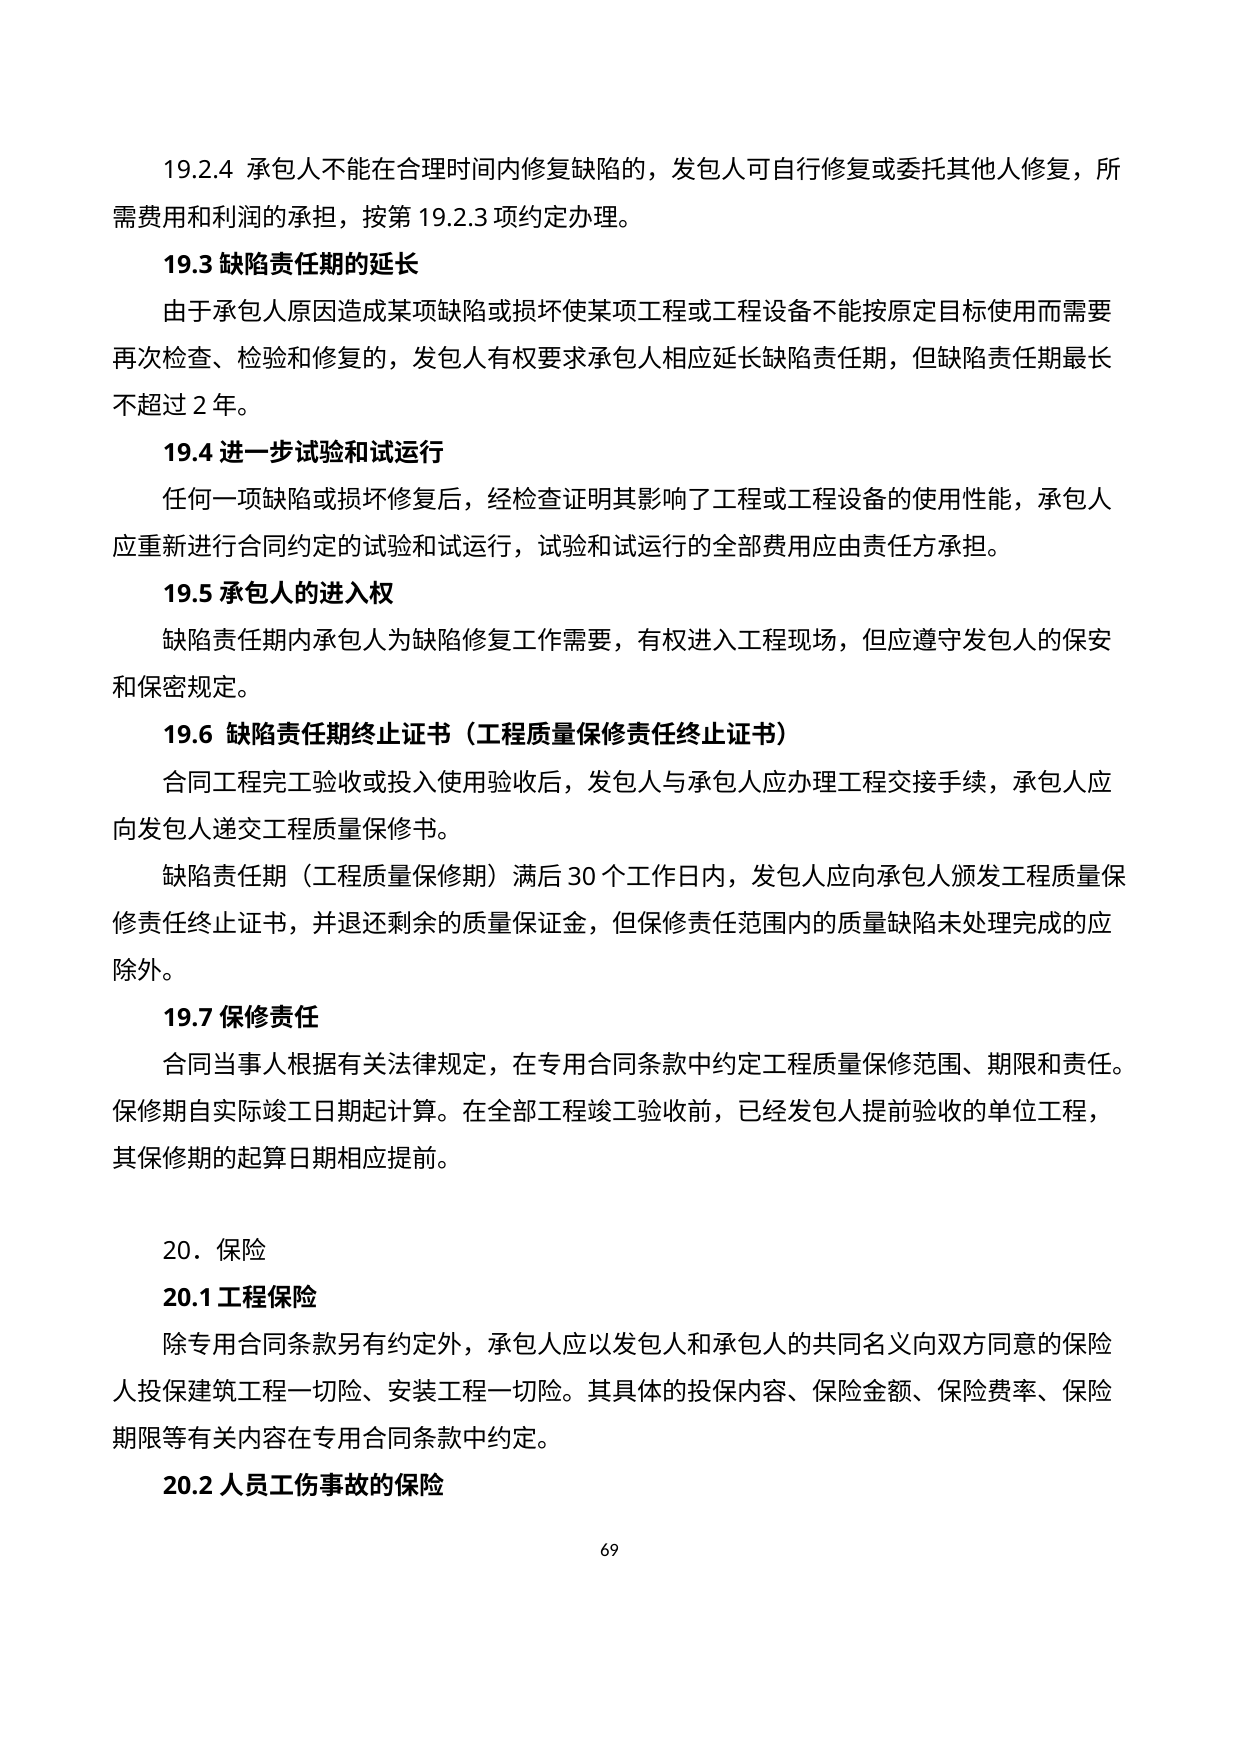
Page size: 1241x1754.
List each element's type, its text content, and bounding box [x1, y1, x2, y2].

text 由于承包人原因造成某项缺陷或损坏使某项工程或工程设备不能按原定目标使用而需要再次检查、检验和修复的，发包人有权要求承包人相应延长缺陷责任期，但缺陷责任期最长不超过2年。 [112, 291, 1128, 422]
text 任何一项缺陷或损坏修复后，经检查证明其影响了工程或工程设备的使用性能，承包人应重新进行合同约定的试验和试运行，试验和试运行的全部费用应由责任方承担。 [112, 479, 1128, 563]
text 19.4 进一步试验和试运行 [112, 432, 1128, 469]
text 合同工程完工验收或投入使用验收后，发包人与承包人应办理工程交接手续，承包人应向发包人递交工程质量保修书。 [112, 762, 1128, 845]
text 缺陷责任期（工程质量保修期）满后30个工作日内，发包人应向承包人颁发工程质量保修责任终止证书，并退还剩余的质量保证金，但保修责任范围内的质量缺陷未处理完成的应除外。 [112, 856, 1128, 987]
text 19.2.4 承包人不能在合理时间内修复缺陷的，发包人可自行修复或委托其他人修复，所需费用和利润的承担，按第19.2.3项约定办理。 [112, 150, 1128, 233]
text 缺陷责任期内承包人为缺陷修复工作需要，有权进入工程现场，但应遵守发包人的保安和保密规定。 [112, 621, 1128, 704]
text 19.7 保修责任 [112, 997, 1128, 1034]
text 20.1工程保险 [112, 1277, 1128, 1313]
text 除专用合同条款另有约定外，承包人应以发包人和承包人的共同名义向双方同意的保险人投保建筑工程一切险、安装工程一切险。其具体的投保内容、保险金额、保险费率、保险期限等有关内容在专用合同条款中约定。 [112, 1324, 1128, 1455]
text 19.3 缺陷责任期的延长 [112, 244, 1128, 280]
text 19.5 承包人的进入权 [112, 574, 1128, 610]
text 合同当事人根据有关法律规定，在专用合同条款中约定工程质量保修范围、期限和责任。保修期自实际竣工日期起计算。在全部工程竣工验收前，已经发包人提前验收的单位工程，其保修期的起算日期相应提前。 [112, 1044, 1128, 1175]
text 19.6 缺陷责任期终止证书（工程质量保修责任终止证书） [112, 715, 1128, 751]
text 20.2 人员工伤事故的保险 [112, 1466, 1128, 1502]
subtitle 20．保险 [112, 1230, 1128, 1266]
